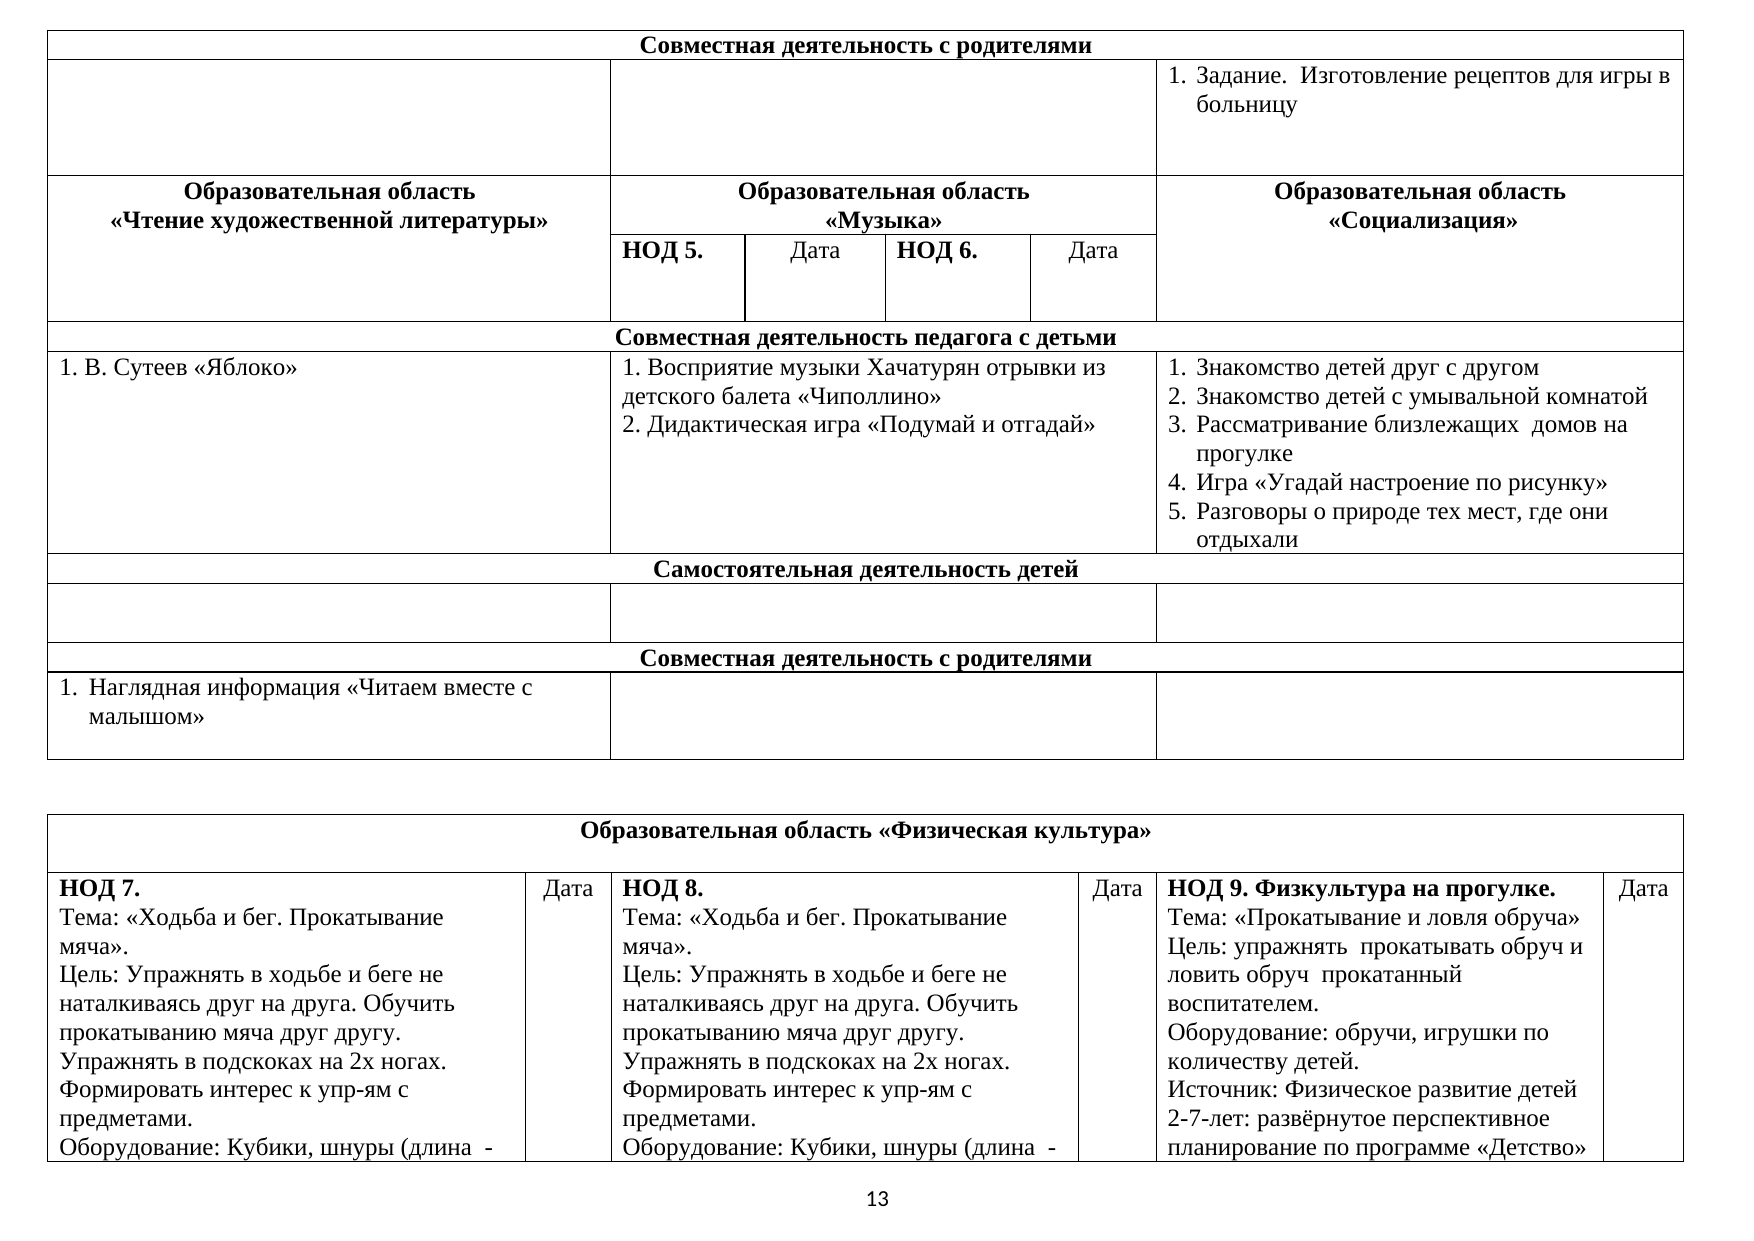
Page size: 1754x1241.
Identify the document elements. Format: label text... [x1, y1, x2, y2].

table_cell [611, 60, 1156, 175]
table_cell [612, 873, 1078, 1161]
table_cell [1157, 873, 1603, 1161]
table_cell Дата [1031, 235, 1156, 321]
table_cell Дата [1079, 873, 1156, 1161]
table_cell 1. Восприятие музыки Хачатурян отрывки из детского балета «Чиполлино» 2. Дидактическая игра «Подумай и отгадай» [611, 352, 1156, 553]
table_cell Задание. Изготовление рецептов для игры в больницу [1157, 60, 1683, 175]
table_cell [48, 873, 525, 1161]
table_cell Наглядная информация «Читаем вместе с малышом» [48, 673, 610, 759]
table_cell [1157, 673, 1683, 759]
table_cell НОД 5. [611, 235, 744, 321]
table_cell Дата [1604, 873, 1683, 1161]
table_cell [611, 584, 1156, 642]
table_cell Образовательная область «Чтение художественной литературы» [48, 176, 610, 321]
table_cell Совместная деятельность с родителями [48, 643, 1683, 671]
table_cell Самостоятельная деятельность детей [48, 554, 1683, 583]
table_cell Образовательная область «Социализация» [1157, 176, 1683, 321]
table_cell Образовательная область «Музыка» [611, 176, 1156, 234]
table_cell [611, 673, 1156, 759]
table_cell Дата [526, 873, 611, 1161]
table_cell [1157, 584, 1683, 642]
table_header Образовательная область «Физическая культура» [48, 815, 1683, 872]
table_cell [48, 60, 610, 175]
table_cell Совместная деятельность с родителями [48, 31, 1683, 59]
table_cell Дата [746, 235, 885, 321]
table_cell Совместная деятельность педагога с детьми [48, 322, 1683, 351]
table_cell 1. В. Сутеев «Яблоко» [48, 352, 610, 553]
table_cell Знакомство детей друг с другом Знакомство детей с умывальной комнатой Рассматривание близлежащих домов на прогулке Игра «Угадай настроение по рисунку» Разговоры о природе тех мест, где они отдыхали [1157, 352, 1683, 553]
table_cell НОД 6. [886, 235, 1030, 321]
table_cell [48, 584, 610, 642]
